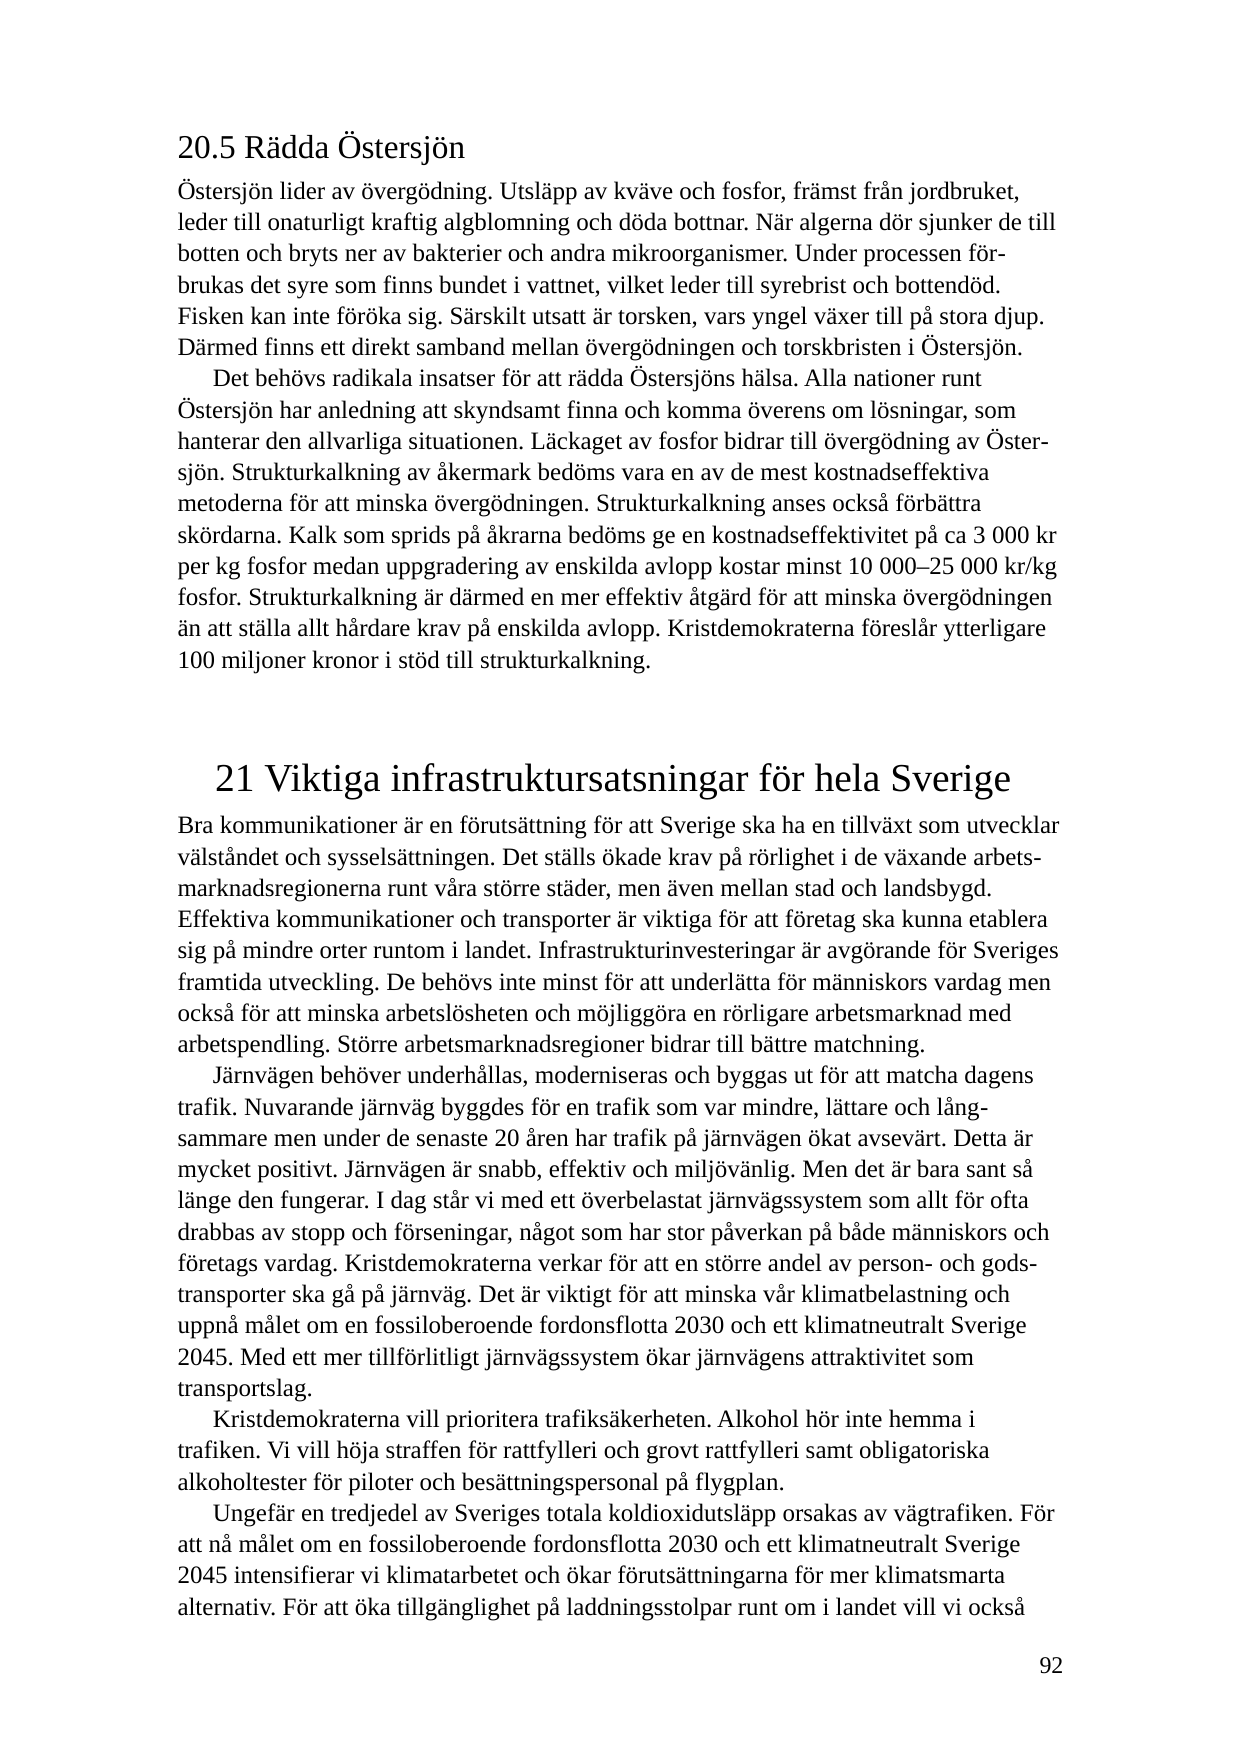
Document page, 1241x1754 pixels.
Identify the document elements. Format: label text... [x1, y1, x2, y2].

text Bra kommunikationer är en förutsättning för att Sverige ska ha en tillväxt som utvecklar välståndet och sysselsättningen. Det ställs ökade krav på rörlighet i de växande arbetsmarknadsregionerna runt våra större städer, men även mellan stad och landsbygd. Effektiva kommunikationer och transporter är viktiga för att företag ska kunna etablera sig på mindre orter runtom i landet. Infrastrukturinvesteringar är avgörande för Sveriges framtida utveckling. De behövs inte minst för att underlätta för människors vardag men också för att minska arbetslösheten och möjliggöra en rörligare arbetsmarknad med arbetspendling. Större arbetsmarknadsregioner bidrar till bättre matchning. [177, 808, 1063, 1058]
text Järnvägen behöver underhållas, moderniseras och byggas ut för att matcha dagens trafik. Nuvarande järnväg byggdes för en trafik som var mindre, lättare och långsammare men under de senaste 20 åren har trafik på järnvägen ökat avsevärt. Detta är mycket positivt. Järnvägen är snabb, effektiv och miljövänlig. Men det är bara sant så länge den fungerar. I dag står vi med ett överbelastat järnvägssystem som allt för ofta drabbas av stopp och förseningar, något som har stor påverkan på både människors och företags vardag. Kristdemokraterna verkar för att en större andel av person- och godstransporter ska gå på järnväg. Det är viktigt för att minska vår klimatbelastning och uppnå målet om en fossiloberoende fordonsflotta 2030 och ett klimatneutralt Sverige 2045. Med ett mer tillförlitligt järnvägssystem ökar järnvägens attraktivitet som transportslag. [177, 1058, 1063, 1402]
text Östersjön lider av övergödning. Utsläpp av kväve och fosfor, främst från jordbruket, leder till onaturligt kraftig algblomning och döda bottnar. När algerna dör sjunker de till botten och bryts ner av bakterier och andra mikroorganismer. Under processen förbrukas det syre som finns bundet i vattnet, vilket leder till syrebrist och bottendöd. Fisken kan inte föröka sig. Särskilt utsatt är torsken, vars yngel växer till på stora djup. Därmed finns ett direkt samband mellan övergödningen och torskbristen i Östersjön. [177, 173, 1063, 361]
text Rädda Östersjön [177, 134, 1063, 165]
text Kristdemokraterna vill prioritera trafiksäkerheten. Alkohol hör inte hemma i trafiken. Vi vill höja straffen för rattfylleri och grovt rattfylleri samt obligatoriska alkoholtester för piloter och besättningspersonal på flygplan. [177, 1402, 1063, 1495]
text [177, 1495, 1063, 1620]
text Viktiga infrastruktursatsningar för hela Sverige [215, 759, 1063, 799]
text Det behövs radikala insatser för att rädda Östersjöns hälsa. Alla nationer runt Östersjön har anledning att skyndsamt finna och komma överens om lösningar, som hanterar den allvarliga situationen. Läckaget av fosfor bidrar till övergödning av Östersjön. Strukturkalkning av åkermark bedöms vara en av de mest kostnadseffektiva metoderna för att minska övergödningen. Strukturkalkning anses också förbättra skördarna. Kalk som sprids på åkrarna bedöms ge en kostnadseffektivitet på ca 3 000 kr per kg fosfor medan uppgradering av enskilda avlopp kostar minst 10 000–25 000 kr/kg fosfor. Strukturkalkning är därmed en mer effektiv åtgärd för att minska övergödningen än att ställa allt hårdare krav på enskilda avlopp. Kristdemokraterna föreslår ytterligare 100 miljoner kronor i stöd till strukturkalkning. [177, 361, 1063, 673]
